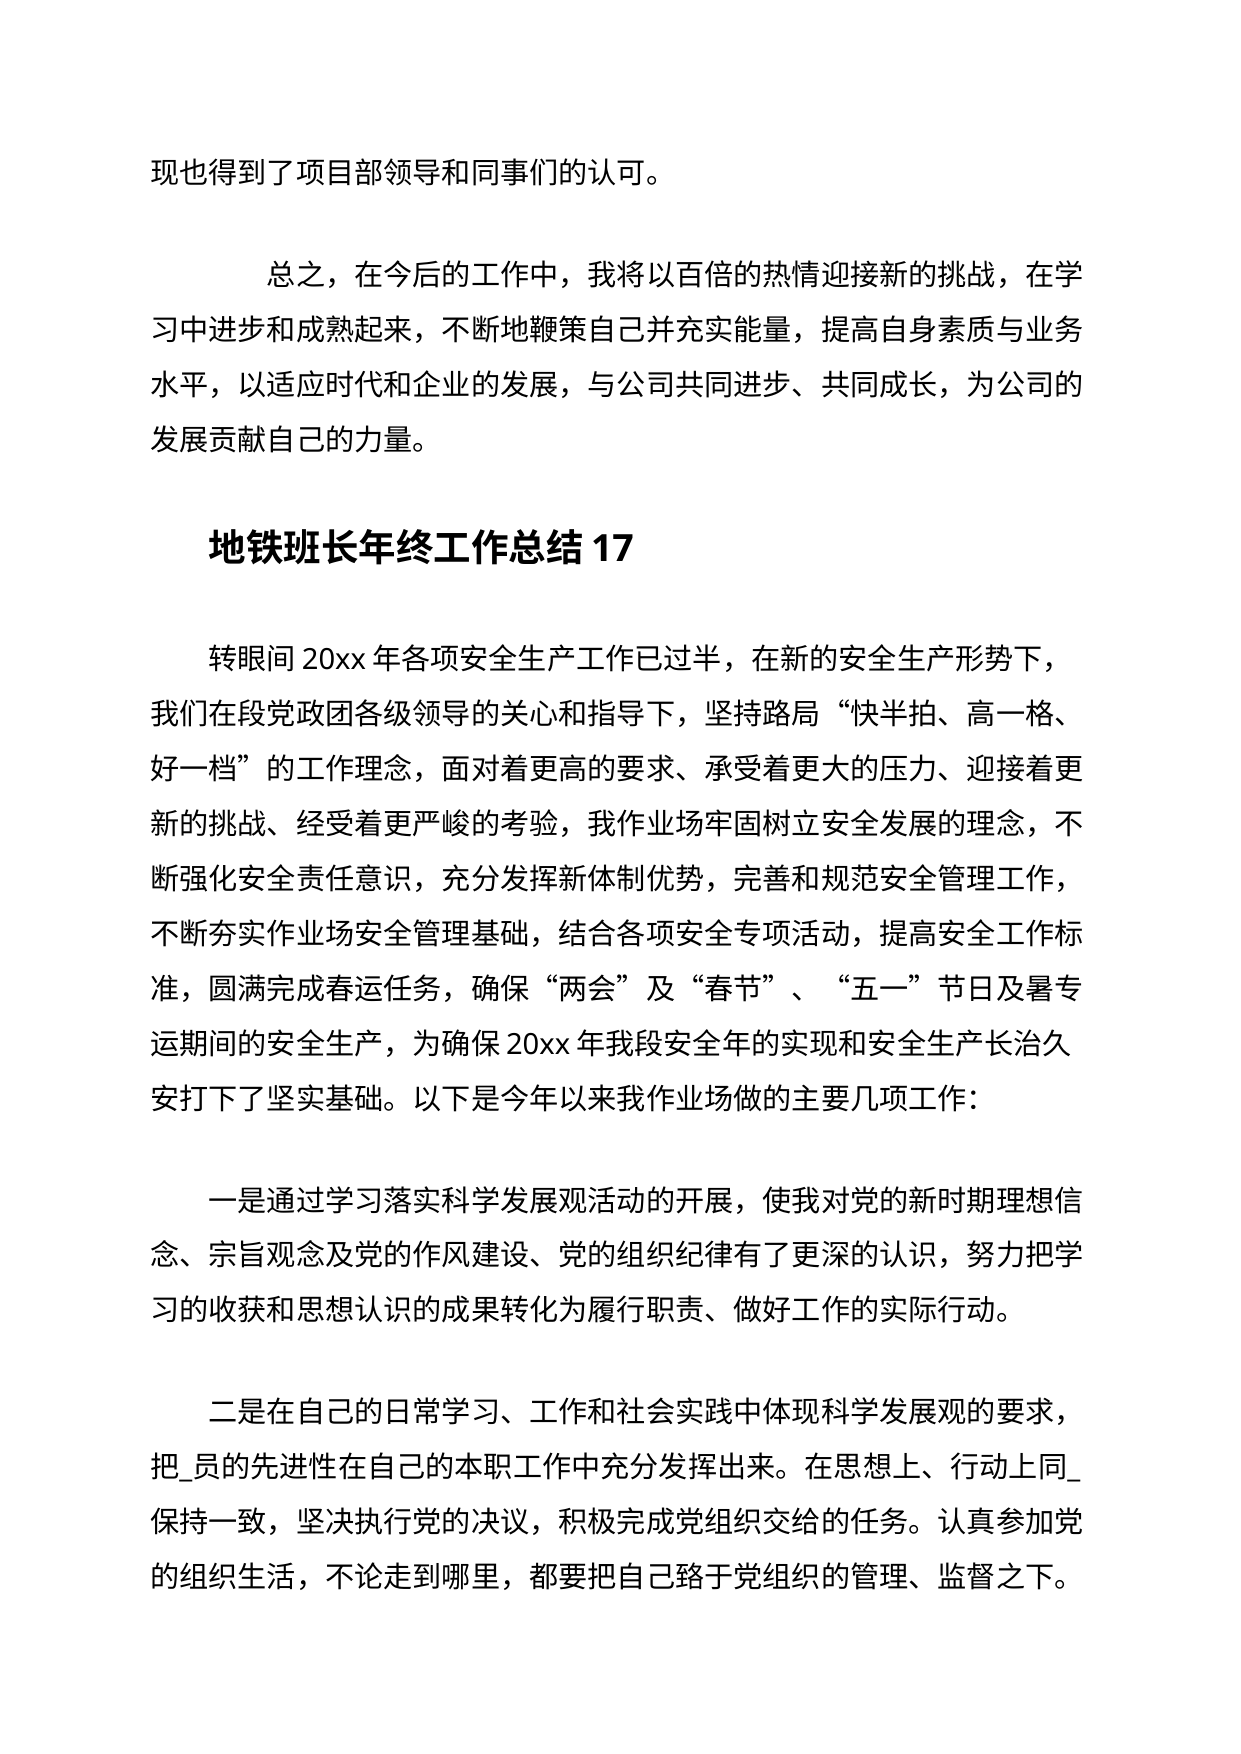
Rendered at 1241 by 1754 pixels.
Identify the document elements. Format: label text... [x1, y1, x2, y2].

text 转眼间20xx年各项安全生产工作已过半，在新的安全生产形势下，我们在段党政团各级领导的关心和指导下，坚持路局“快半拍、高一格、好一档”的工作理念，面对着更高的要求、承受着更大的压力、迎接着更新的挑战、经受着更严峻的考验，我作业场牢固树立安全发展的理念，不断强化安全责任意识，充分发挥新体制优势，完善和规范安全管理工作，不断夯实作业场安全管理基础，结合各项安全专项活动，提高安全工作标准，圆满完成春运任务，确保“两会”及“春节”、“五一”节日及暑专运期间的安全生产，为确保20xx年我段安全年的实现和安全生产长治久安打下了坚实基础。以下是今年以来我作业场做的主要几项工作： [150, 636, 1090, 1118]
text 总之，在今后的工作中，我将以百倍的热情迎接新的挑战，在学习中进步和成熟起来，不断地鞭策自己并充实能量，提高自身素质与业务水平，以适应时代和企业的发展，与公司共同进步、共同成长，为公司的发展贡献自己的力量。 [150, 252, 1090, 459]
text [150, 150, 1090, 192]
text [150, 1389, 1090, 1596]
text 一是通过学习落实科学发展观活动的开展，使我对党的新时期理想信念、宗旨观念及党的作风建设、党的组织纪律有了更深的认识，努力把学习的收获和思想认识的成果转化为履行职责、做好工作的实际行动。 [150, 1177, 1090, 1329]
text 地铁班长年终工作总结17 [150, 518, 1090, 573]
